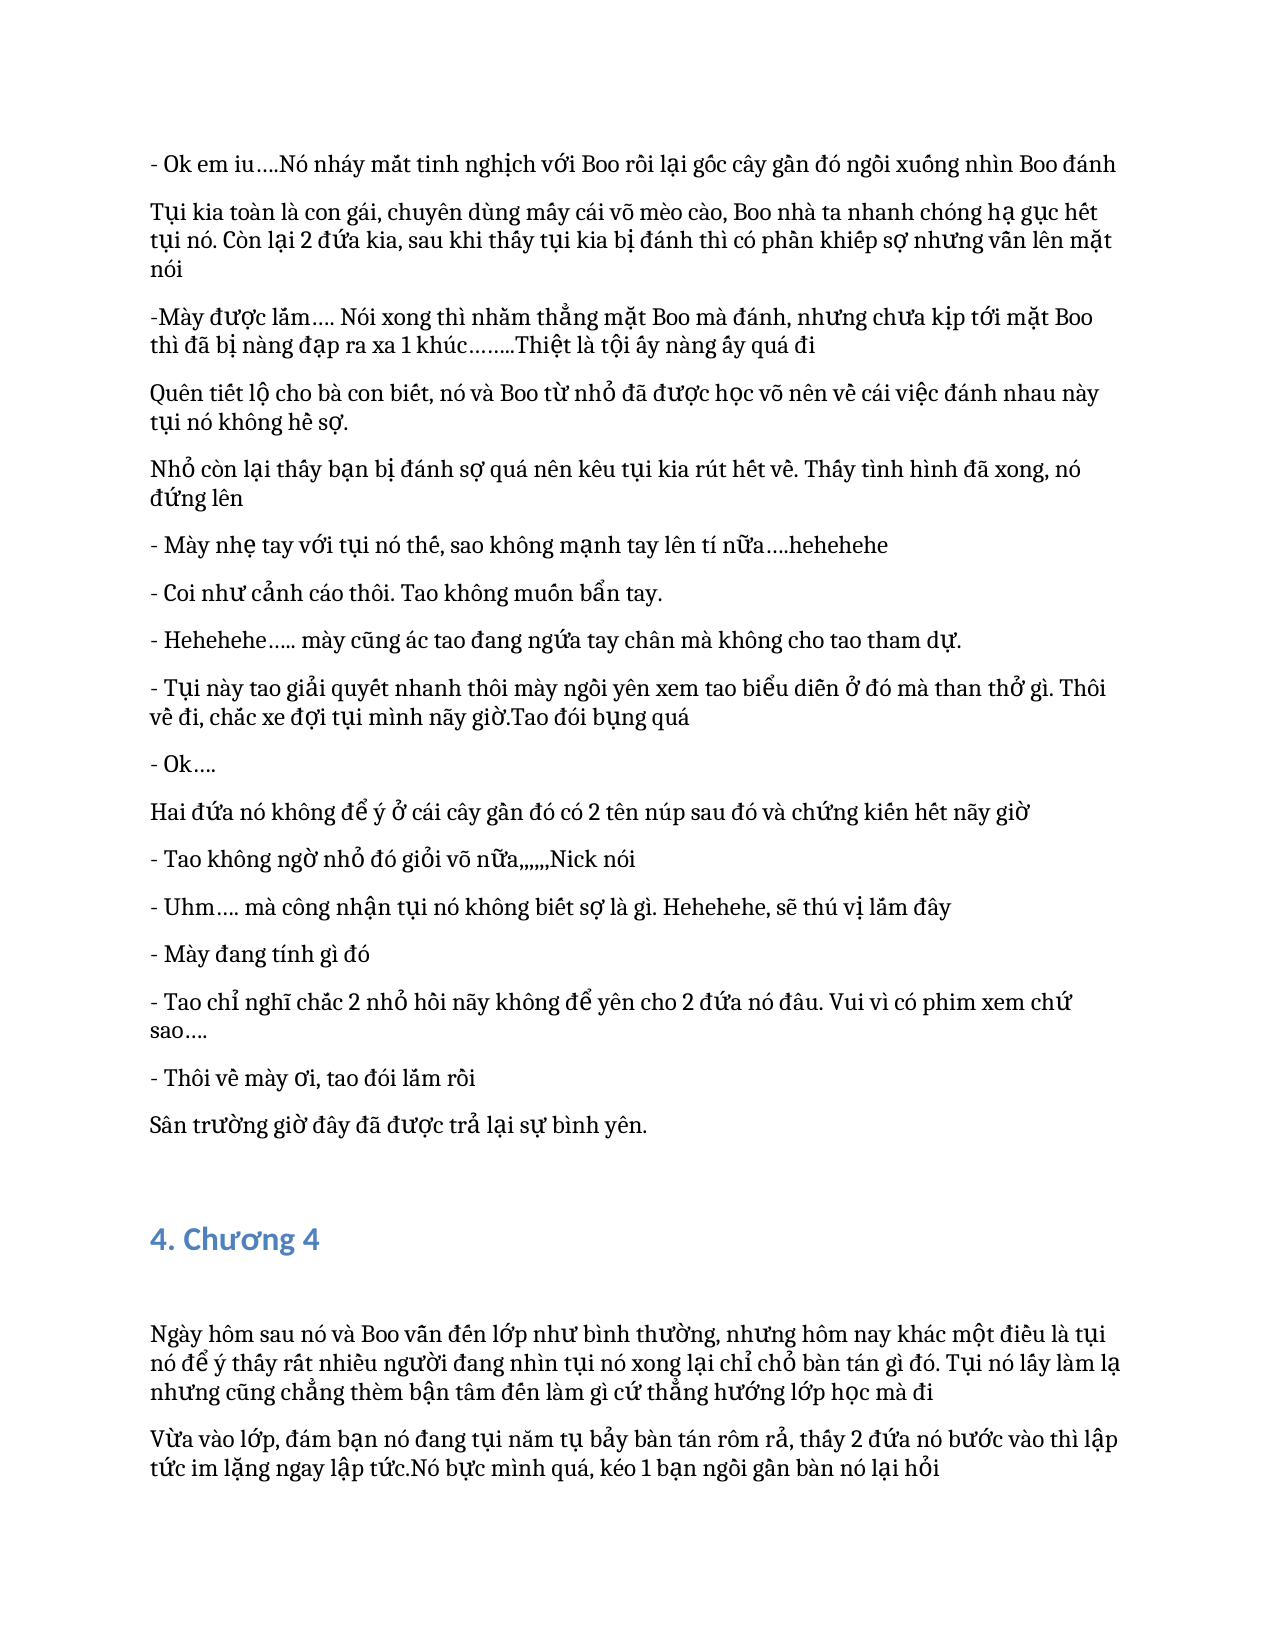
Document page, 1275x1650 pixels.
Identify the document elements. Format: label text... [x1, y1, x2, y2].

text - Ok em iu….Nó nháy mắt tinh nghịch với Boo rồi lại gốc cây gần đó ngồi xuống nhìn Boo đánh [150, 150, 1125, 179]
text - Hehehehe….. mày cũng ác tao đang ngứa tay chân mà không cho tao tham dự. [150, 626, 1125, 655]
text -Mày được lắm…. Nói xong thì nhằm thẳng mặt Boo mà đánh, nhưng chưa kịp tới mặt Boo thì đã bị nàng đạp ra xa 1 khúc……..Thiệt là tội ấy nàng ấy quá đi [150, 302, 1125, 360]
text - Ok…. [150, 750, 1125, 779]
text Quên tiết lộ cho bà con biết, nó và Boo từ nhỏ đã được học võ nên về cái việc đánh nhau này tụi nó không hề sợ. [150, 379, 1125, 436]
text Tụi kia toàn là con gái, chuyên dùng mấy cái võ mèo cào, Boo nhà ta nhanh chóng hạ gục hết tụi nó. Còn lại 2 đứa kia, sau khi thấy tụi kia bị đánh thì có phần khiếp sợ nhưng vẫn lên mặt nói [150, 197, 1125, 284]
text Nhỏ còn lại thấy bạn bị đánh sợ quá nên kêu tụi kia rút hết về. Thấy tình hình đã xong, nó đứng lên [150, 455, 1125, 512]
text - Mày đang tính gì đó [150, 940, 1125, 969]
text - Coi như cảnh cáo thôi. Tao không muốn bẩn tay. [150, 579, 1125, 607]
text - Thôi về mày ơi, tao đói lắm rồi [150, 1064, 1125, 1092]
text - Uhm…. mà công nhận tụi nó không biết sợ là gì. Hehehehe, sẽ thú vị lắm đây [150, 892, 1125, 921]
text - Tụi này tao giải quyết nhanh thôi mày ngồi yên xem tao biểu diễn ở đó mà than thở gì. Thôi về đi, chắc xe đợi tụi mình nãy giờ.Tao đói bụng quá [150, 674, 1125, 731]
text - Tao chỉ nghĩ chắc 2 nhỏ hồi nãy không để yên cho 2 đứa nó đâu. Vui vì có phim xem chứ sao…. [150, 987, 1125, 1045]
text Vừa vào lớp, đám bạn nó đang tụi năm tụ bảy bàn tán rôm rả, thấy 2 đứa nó bước vào thì lập tức im lặng ngay lập tức.Nó bực mình quá, kéo 1 bạn ngồi gần bàn nó lại hỏi [150, 1425, 1125, 1483]
subtitle 4. Chương 4 [150, 1218, 1125, 1259]
text Hai đứa nó không để ý ở cái cây gần đó có 2 tên núp sau đó và chứng kiến hết nãy giờ [150, 797, 1125, 826]
text Ngày hôm sau nó và Boo vẫn đến lớp như bình thường, nhưng hôm nay khác một điều là tụi nó để ý thấy rất nhiều người đang nhìn tụi nó xong lại chỉ chỏ bàn tán gì đó. Tụi nó lấy làm lạ nhưng cũng chẳng thèm bận tâm đến làm gì cứ thẳng hướng lớp học mà đi [150, 1263, 1125, 1407]
text Sân trường giờ đây đã được trả lại sự bình yên. [150, 1111, 1125, 1197]
text - Tao không ngờ nhỏ đó giỏi võ nữa,,,,,,Nick nói [150, 845, 1125, 874]
text - Mày nhẹ tay với tụi nó thế, sao không mạnh tay lên tí nữa….hehehehe [150, 531, 1125, 560]
